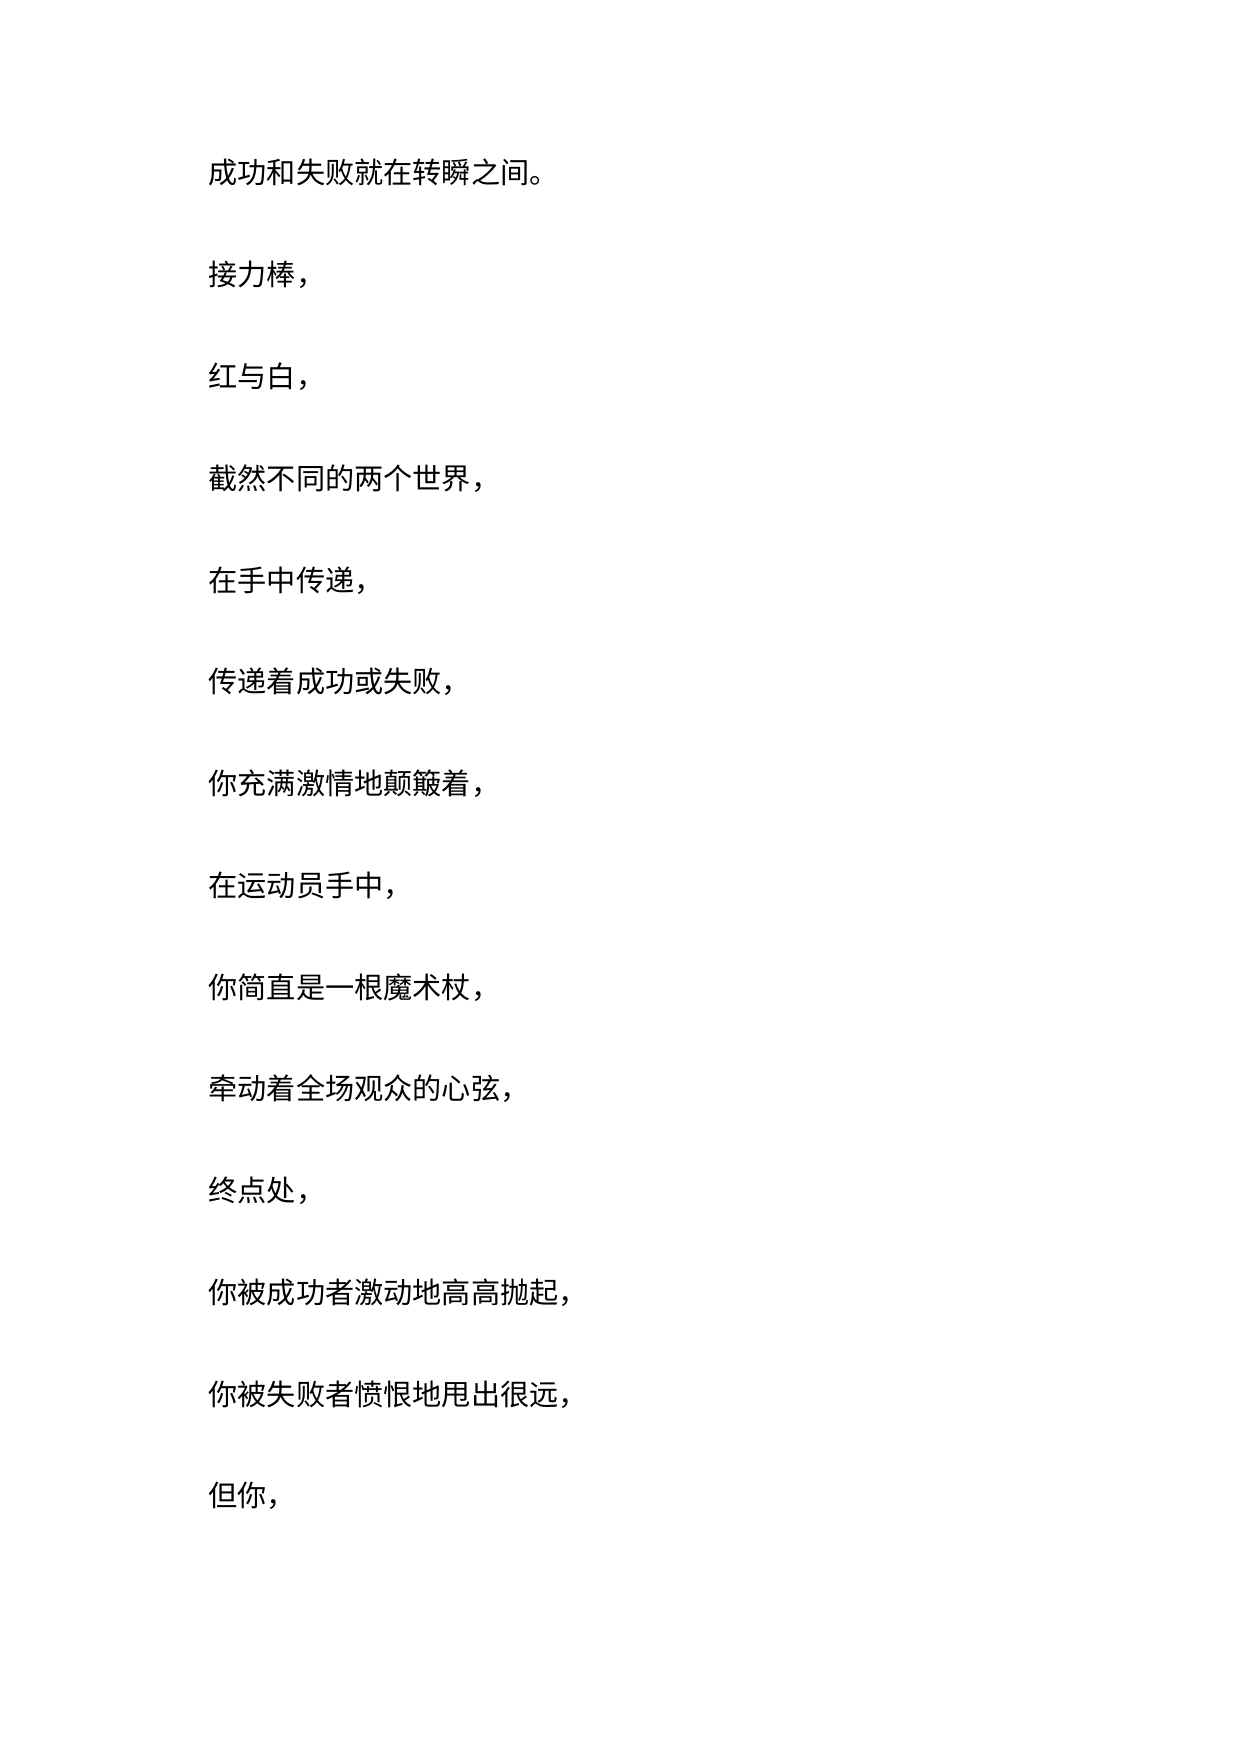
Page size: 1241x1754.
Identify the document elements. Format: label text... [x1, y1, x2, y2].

text 你被成功者激动地高高抛起， [150, 1269, 1090, 1312]
text 成功和失败就在转瞬之间。 [150, 150, 1090, 192]
text 在手中传递， [150, 557, 1090, 599]
text 但你， [150, 1473, 1090, 1515]
text 接力棒， [150, 252, 1090, 294]
text 终点处， [150, 1168, 1090, 1210]
text 截然不同的两个世界， [150, 455, 1090, 498]
text 牵动着全场观众的心弦， [150, 1066, 1090, 1108]
text 传递着成功或失败， [150, 659, 1090, 701]
text 你简直是一根魔术杖， [150, 964, 1090, 1006]
text 红与白， [150, 353, 1090, 396]
text 你充满激情地颠簸着， [150, 761, 1090, 803]
text 你被失败者愤恨地甩出很远， [150, 1371, 1090, 1413]
text 在运动员手中， [150, 862, 1090, 905]
